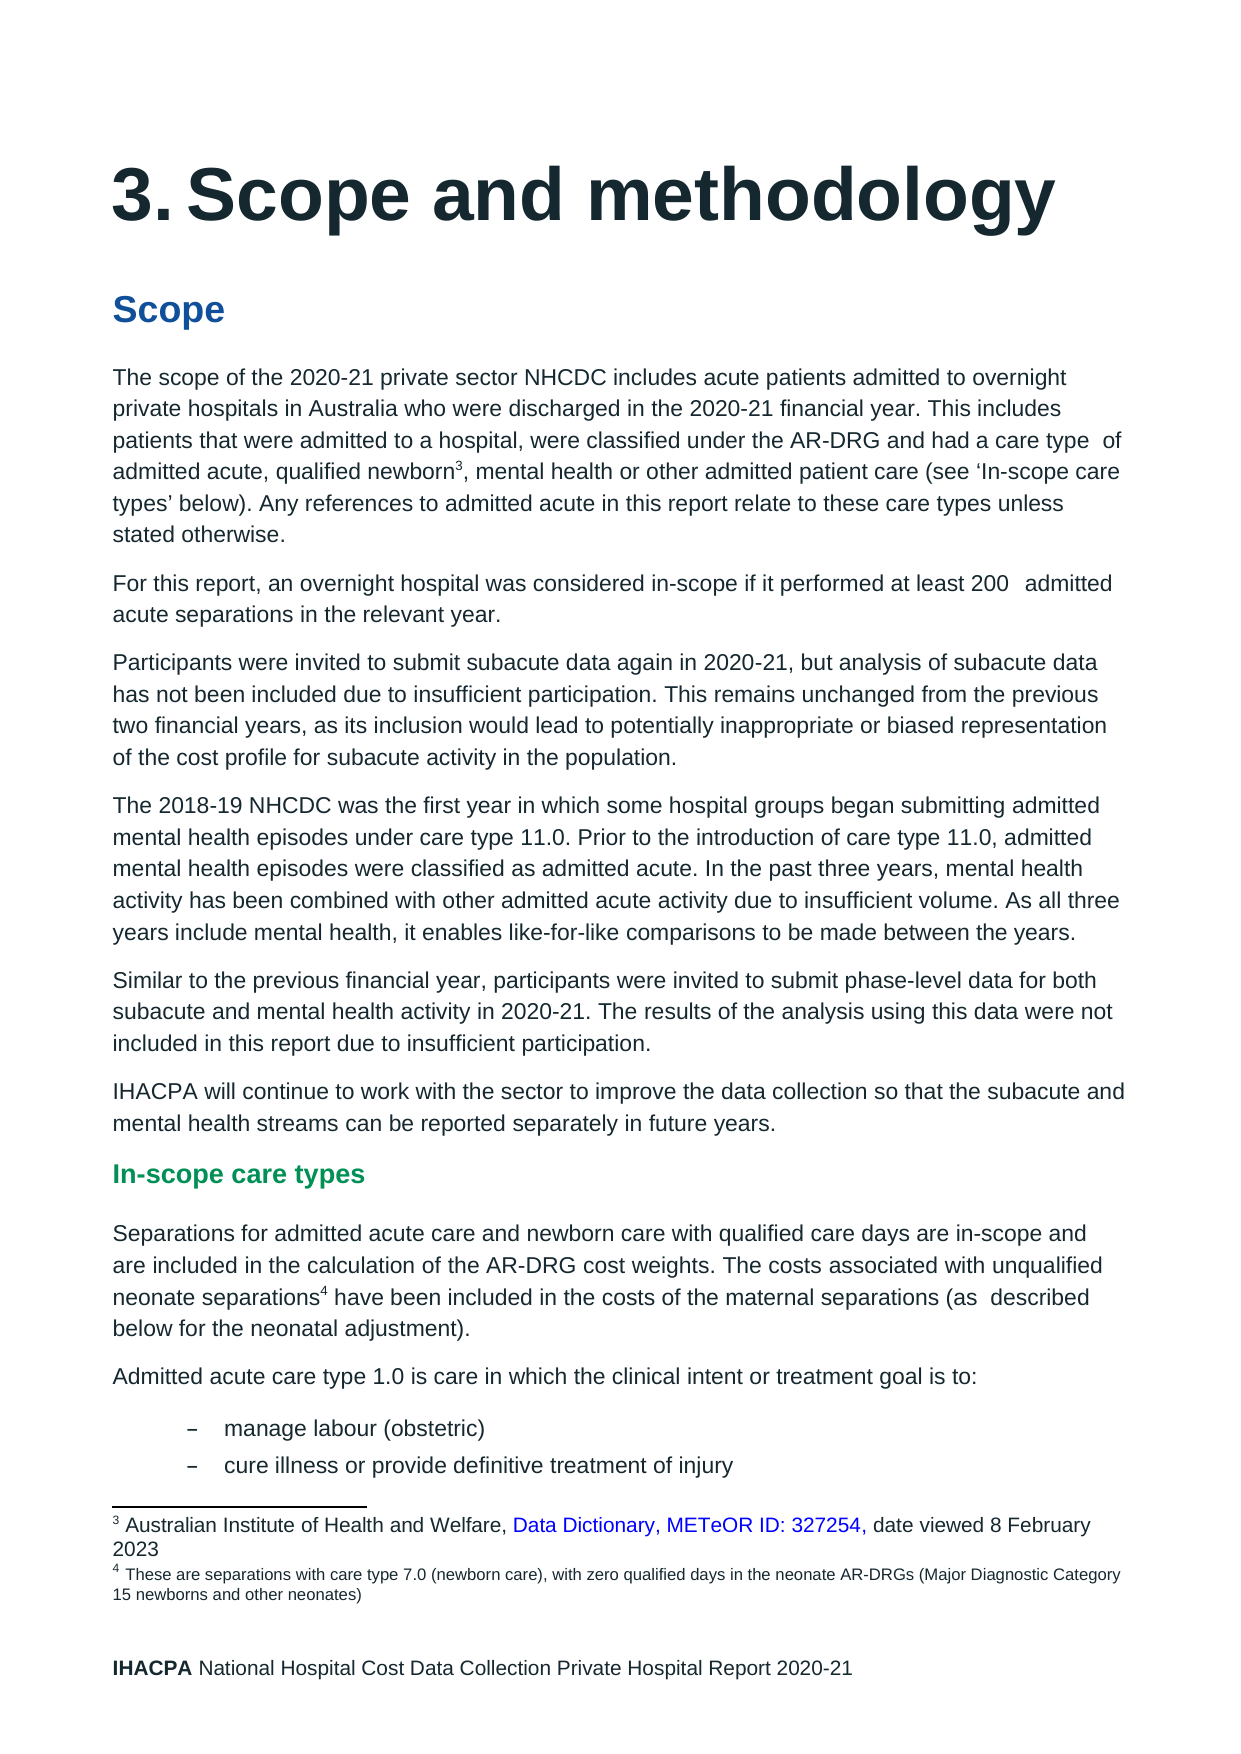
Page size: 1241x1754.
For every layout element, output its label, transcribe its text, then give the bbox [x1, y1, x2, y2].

subtitle In-scope care types [112, 1158, 1128, 1189]
text Separations for admitted acute care and newborn care with qualified care days are in-scope and are included in the calculation of the AR-DRG cost weights. The costs associated with unqualified neonate separations have been included in the costs of the maternal separations (as described below for the neonatal adjustment). [112, 1220, 1128, 1341]
text Admitted acute care type 1.0 is care in which the clinical intent or treatment goal is to: [112, 1363, 1128, 1389]
subtitle Scope and methodology [111, 150, 1128, 236]
text The 2018-19 NHCDC was the first year in which some hospital groups began submitting admitted mental health episodes under care type 11.0. Prior to the introduction of care type 11.0, admitted mental health episodes were classified as admitted acute. In the past three years, mental health activity has been combined with other admitted acute activity due to insufficient volume. As all three years include mental health, it enables like-for-like comparisons to be made between the years. [112, 792, 1128, 945]
text Participants were invited to submit subacute data again in 2020-21, but analysis of subacute data has not been included due to insufficient participation. This remains unchanged from the previous two financial years, as its inclusion would lead to potentially inappropriate or biased representation of the cost profile for subacute activity in the population. [112, 649, 1128, 770]
text The scope of the 2020-21 private sector NHCDC includes acute patients admitted to overnight private hospitals in Australia who were discharged in the 2020-21 financial year. This includes patients that were admitted to a hospital, were classified under the AR-DRG and had a care type of admitted acute, qualified newborn, mental health or other admitted patient care (see ‘In-scope care types’ below). Any references to admitted acute in this report relate to these care types unless stated otherwise. [112, 363, 1128, 548]
text IHACPA will continue to work with the sector to improve the data collection so that the subacute and mental health streams can be reported separately in future years. [112, 1078, 1128, 1136]
subtitle Scope [112, 287, 1128, 330]
text Similar to the previous financial year, participants were invited to submit phase-level data for both subacute and mental health activity in 2020-21. The results of the analysis using this data were not included in this report due to insufficient participation. [112, 967, 1128, 1056]
text For this report, an overnight hospital was considered in-scope if it performed at least 200 admitted acute separations in the relevant year. [112, 569, 1128, 627]
list cure illness or provide definitive treatment of injury [186, 1449, 1128, 1480]
list manage labour (obstetric) [186, 1411, 1128, 1443]
